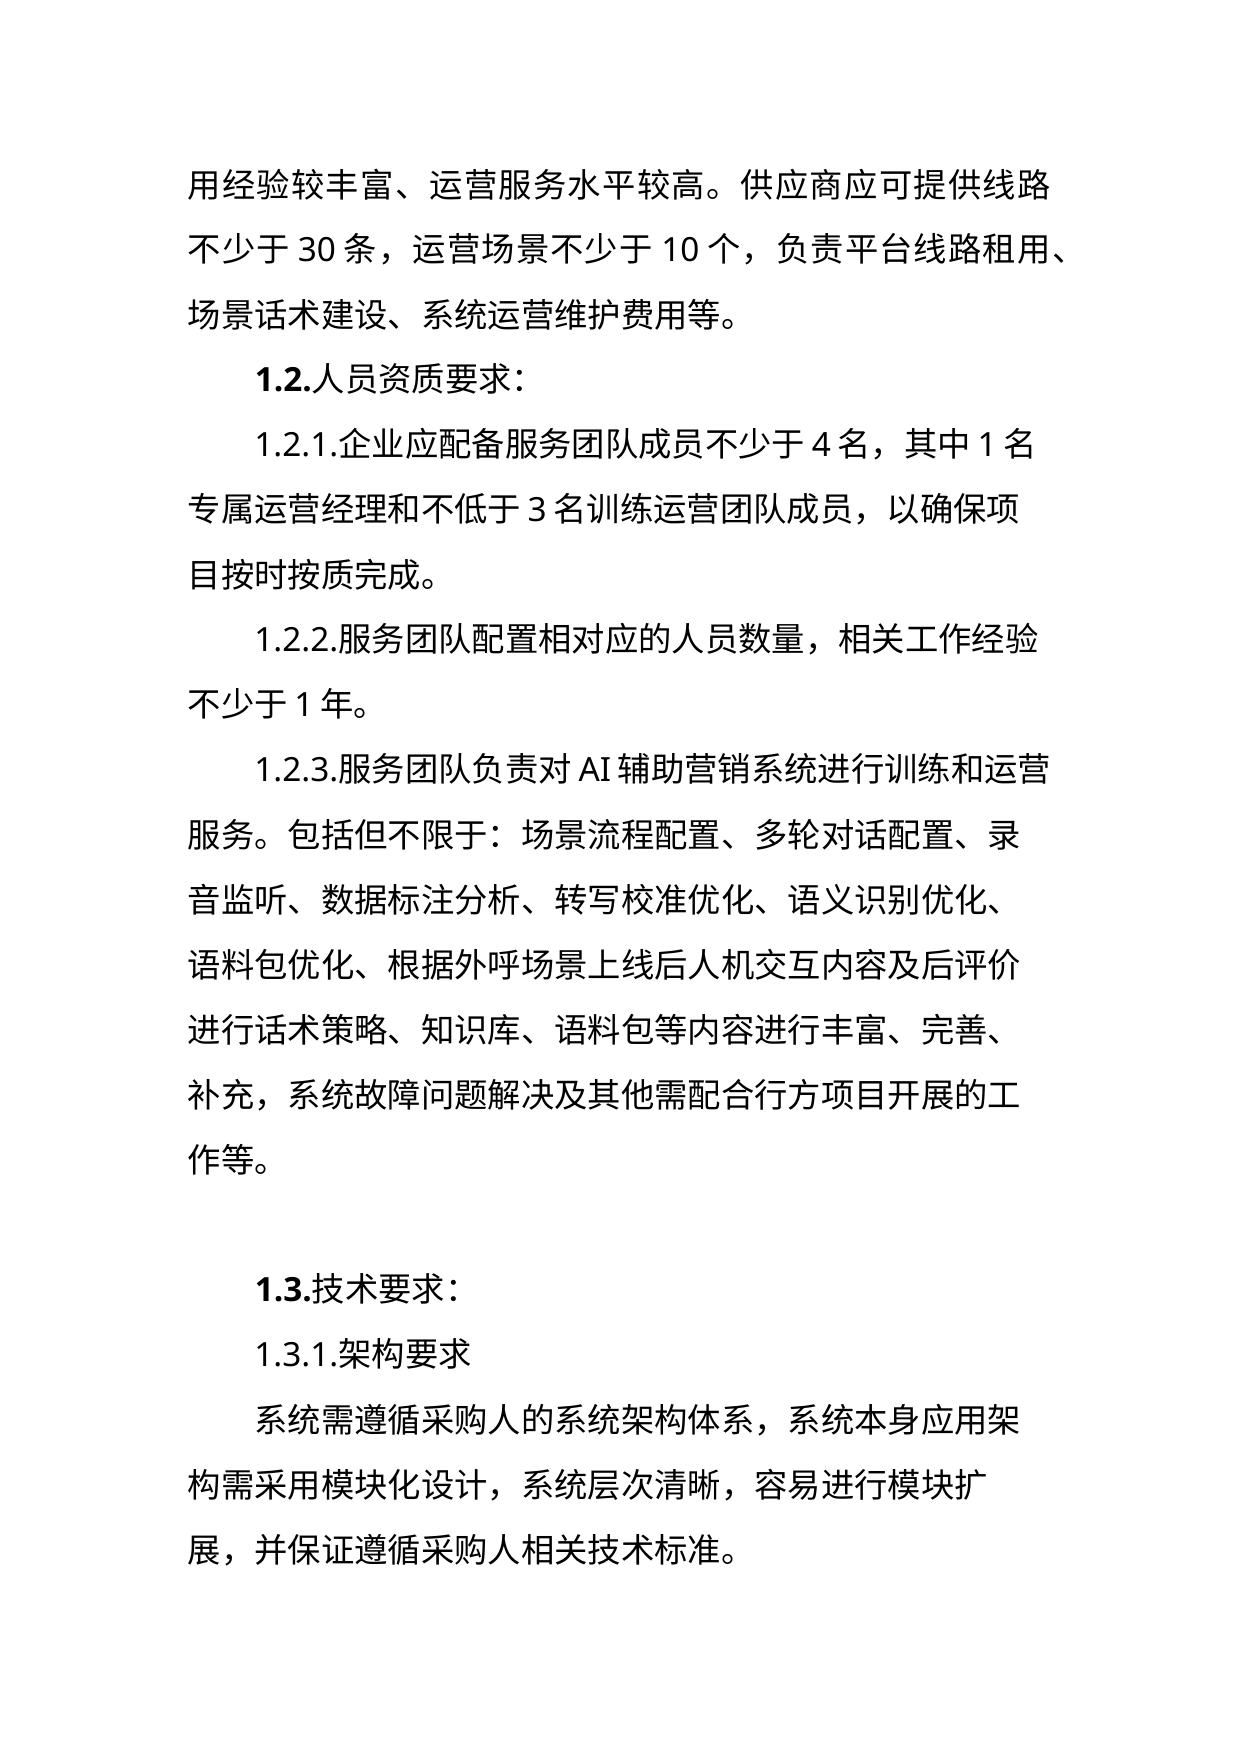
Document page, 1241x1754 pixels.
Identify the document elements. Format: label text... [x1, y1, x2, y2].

list 1.2.1.企业应配备服务团队成员不少于4名，其中1名专属运营经理和不低于3名训练运营团队成员，以确保项目按时按质完成。 [187, 410, 1053, 605]
list 1.3.1.架构要求 [187, 1320, 1053, 1385]
list 系统需遵循采购人的系统架构体系，系统本身应用架构需采用模块化设计，系统层次清晰，容易进行模块扩展，并保证遵循采购人相关技术标准。 [187, 1385, 1053, 1580]
list 1.2.人员资质要求： [187, 345, 1053, 410]
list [187, 150, 1053, 345]
list 1.2.3.服务团队负责对AI辅助营销系统进行训练和运营服务。包括但不限于：场景流程配置、多轮对话配置、录音监听、数据标注分析、转写校准优化、语义识别优化、语料包优化、根据外呼场景上线后人机交互内容及后评价进行话术策略、知识库、语料包等内容进行丰富、完善、补充，系统故障问题解决及其他需配合行方项目开展的工作等。 [187, 735, 1053, 1190]
list 1.2.2.服务团队配置相对应的人员数量，相关工作经验不少于1年。 [187, 605, 1053, 735]
list 1.3.技术要求： [187, 1255, 1053, 1320]
